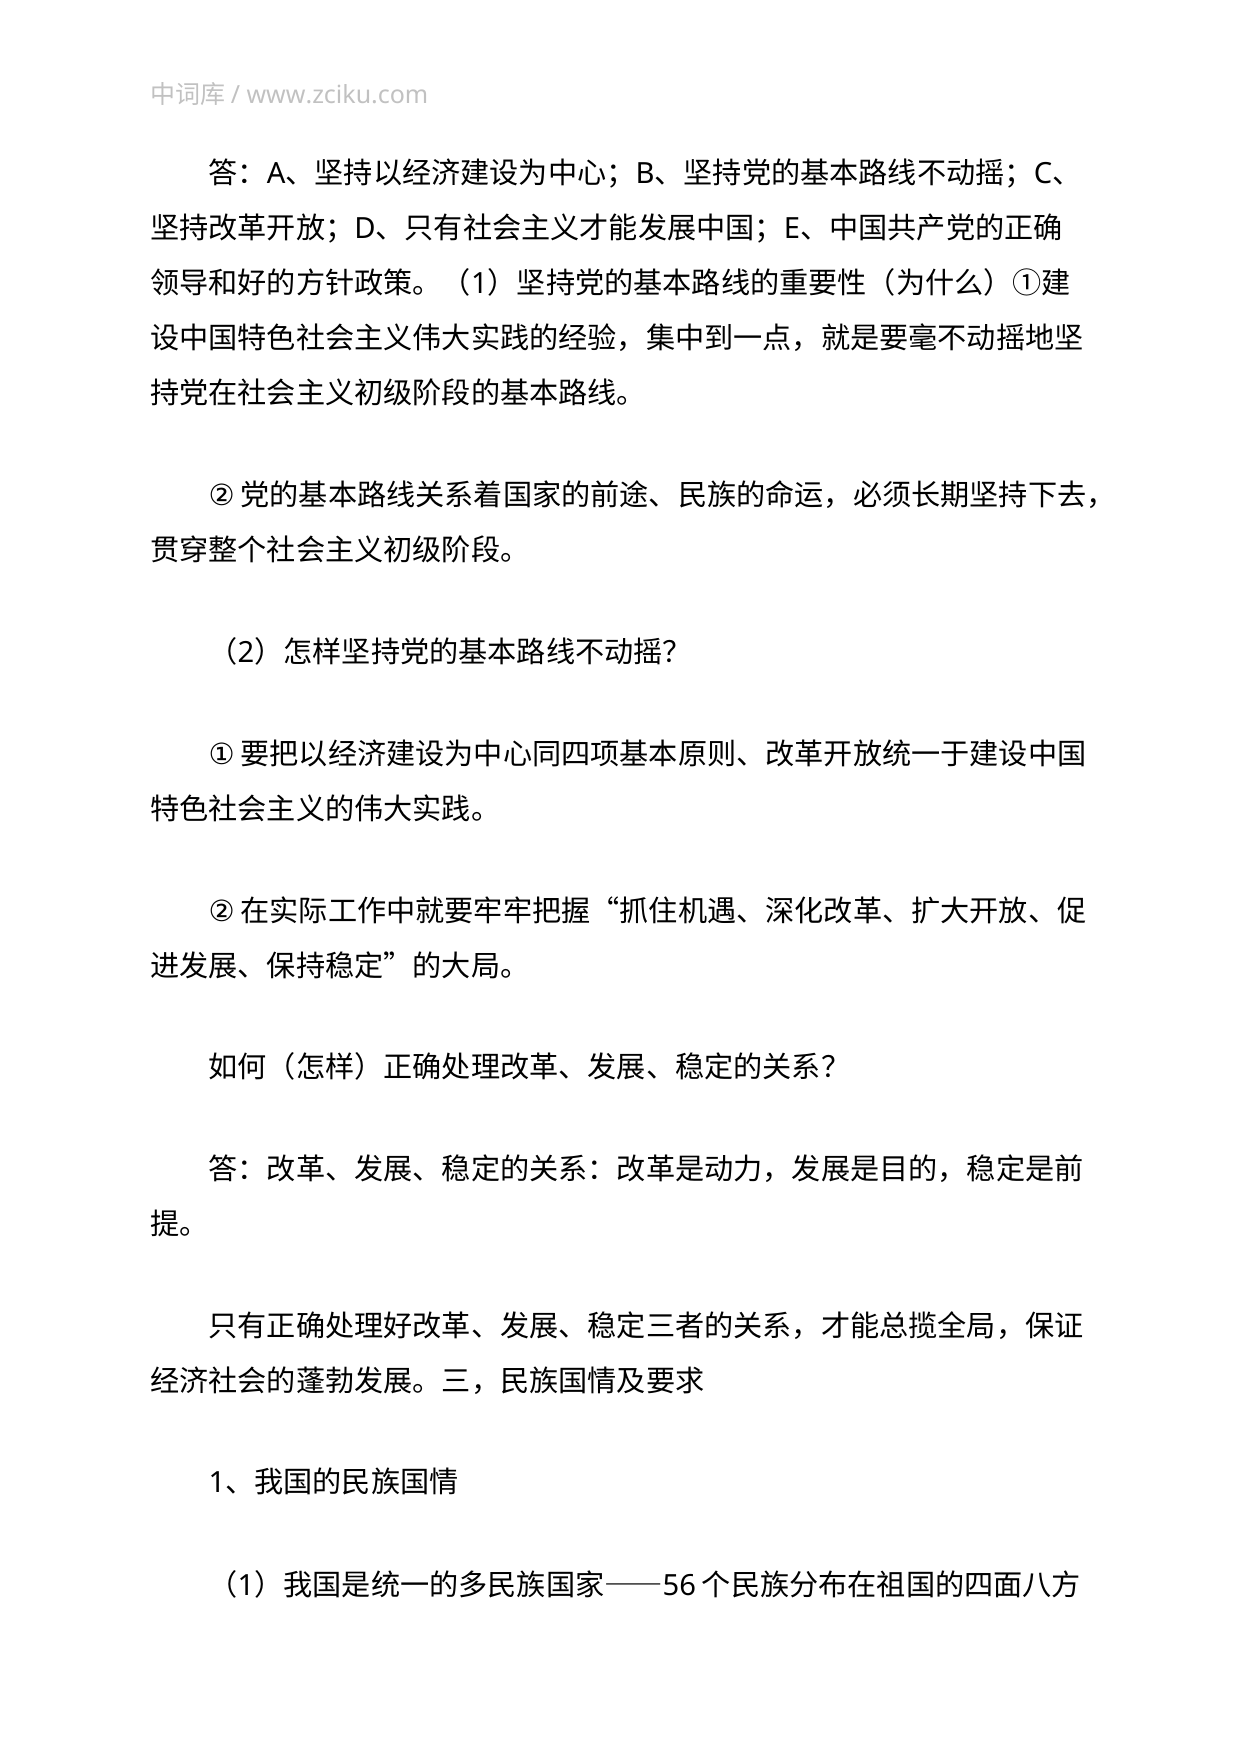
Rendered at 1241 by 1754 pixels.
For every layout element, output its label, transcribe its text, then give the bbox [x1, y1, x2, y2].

text 答：改革、发展、稳定的关系：改革是动力，发展是目的，稳定是前提。 [150, 1146, 1090, 1243]
text 1、我国的民族国情 [150, 1459, 1090, 1501]
text 只有正确处理好改革、发展、稳定三者的关系，才能总揽全局，保证经济社会的蓬勃发展。三，民族国情及要求 [150, 1302, 1090, 1399]
text ①要把以经济建设为中心同四项基本原则、改革开放统一于建设中国特色社会主义的伟大实践。 [150, 730, 1090, 828]
text ②在实际工作中就要牢牢把握“抓住机遇、深化改革、扩大开放、促进发展、保持稳定”的大局。 [150, 887, 1090, 984]
text ②党的基本路线关系着国家的前途、民族的命运，必须长期坚持下去，贯穿整个社会主义初级阶段。 [150, 472, 1090, 569]
text 如何（怎样）正确处理改革、发展、稳定的关系？ [150, 1044, 1090, 1086]
text 答：A、坚持以经济建设为中心；B、坚持党的基本路线不动摇；C、坚持改革开放；D、只有社会主义才能发展中国；E、中国共产党的正确领导和好的方针政策。（1）坚持党的基本路线的重要性（为什么）①建设中国特色社会主义伟大实践的经验，集中到一点，就是要毫不动摇地坚持党在社会主义初级阶段的基本路线。 [150, 150, 1090, 412]
text （2）怎样坚持党的基本路线不动摇？ [150, 628, 1090, 671]
text （1）我国是统一的多民族国家——56个民族分布在祖国的四面八方 [150, 1561, 1090, 1603]
